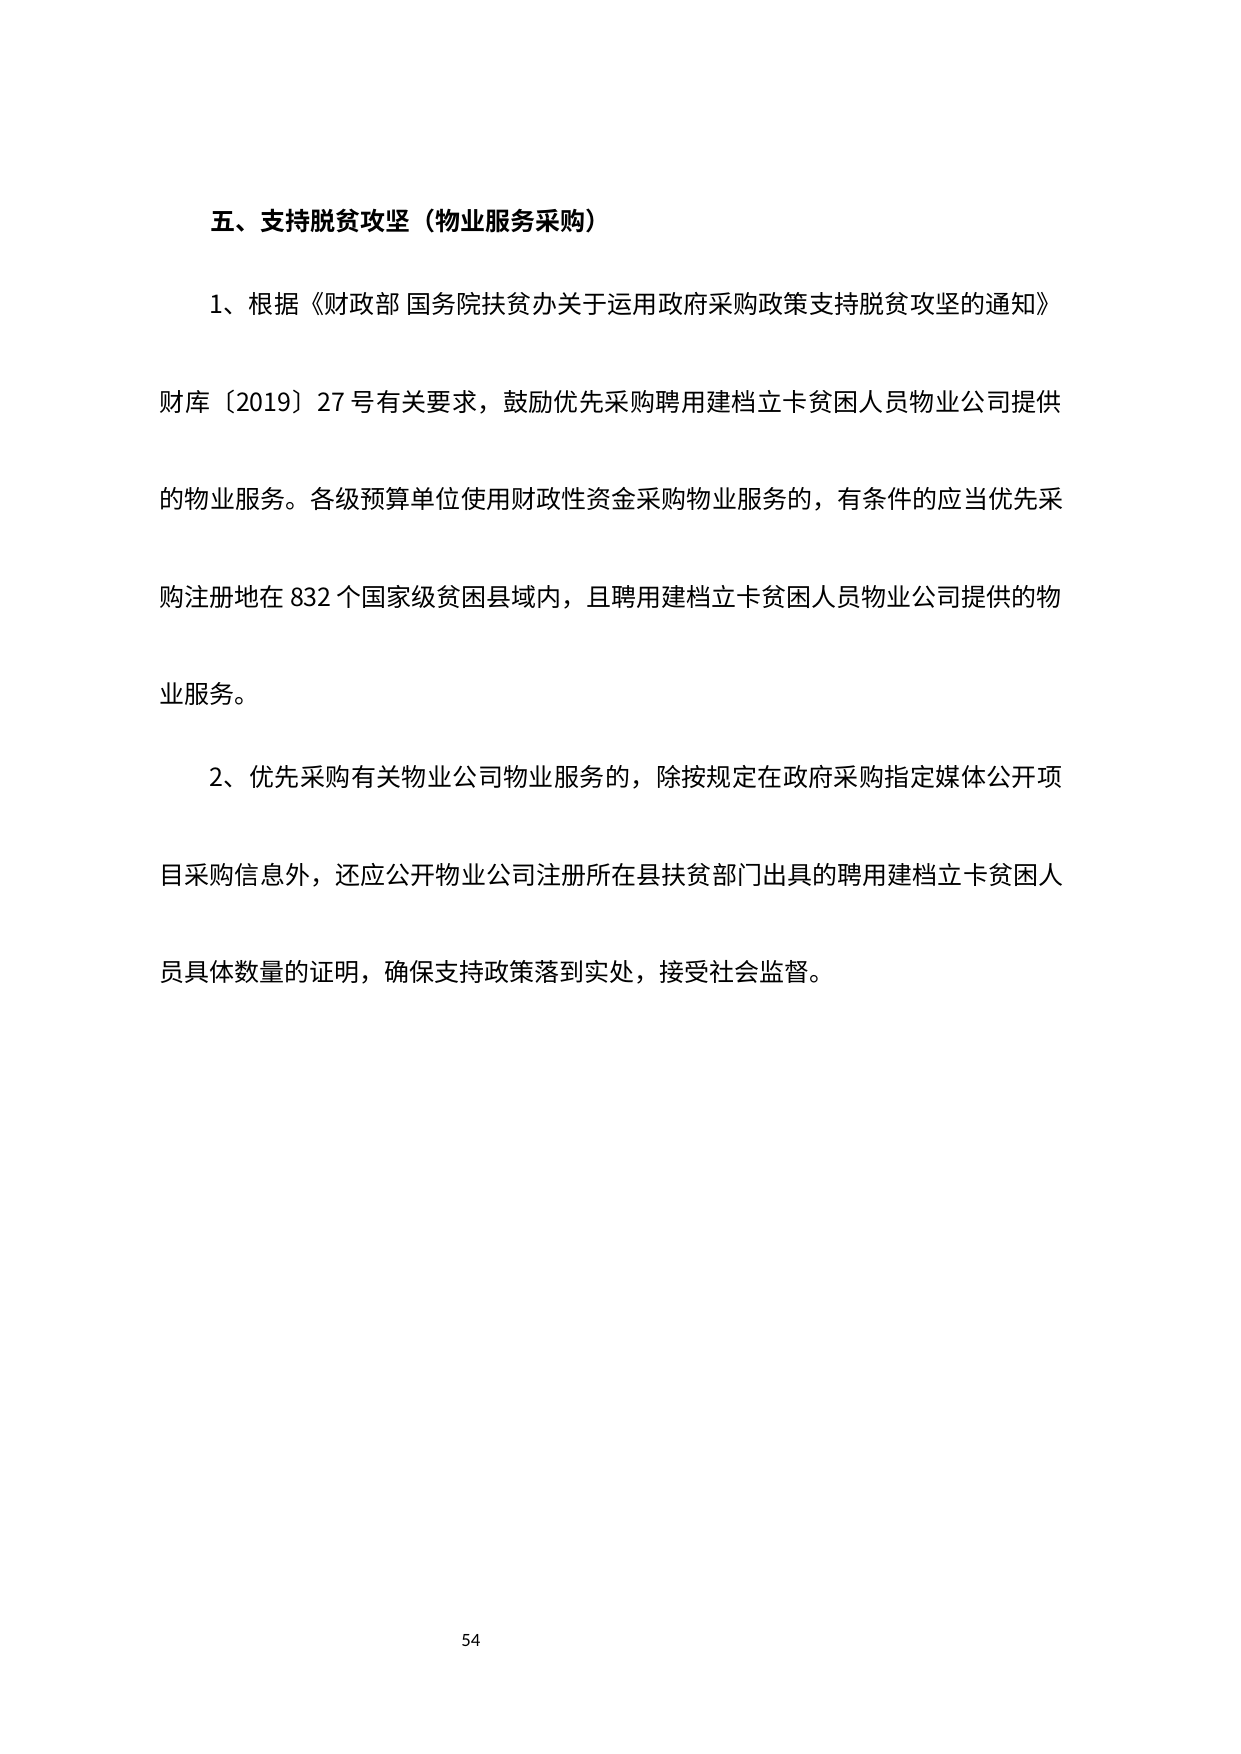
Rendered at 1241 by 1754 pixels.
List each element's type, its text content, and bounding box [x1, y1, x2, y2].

text 五、支持脱贫攻坚（物业服务采购） [159, 187, 1063, 252]
text 1、根据《财政部 国务院扶贫办关于运用政府采购政策支持脱贫攻坚的通知》财库〔2019〕27号有关要求，鼓励优先采购聘用建档立卡贫困人员物业公司提供的物业服务。各级预算单位使用财政性资金采购物业服务的，有条件的应当优先采购注册地在832个国家级贫困县域内，且聘用建档立卡贫困人员物业公司提供的物业服务。 [159, 270, 1063, 725]
text 2、优先采购有关物业公司物业服务的，除按规定在政府采购指定媒体公开项目采购信息外，还应公开物业公司注册所在县扶贫部门出具的聘用建档立卡贫困人员具体数量的证明，确保支持政策落到实处，接受社会监督。 [159, 743, 1063, 1003]
